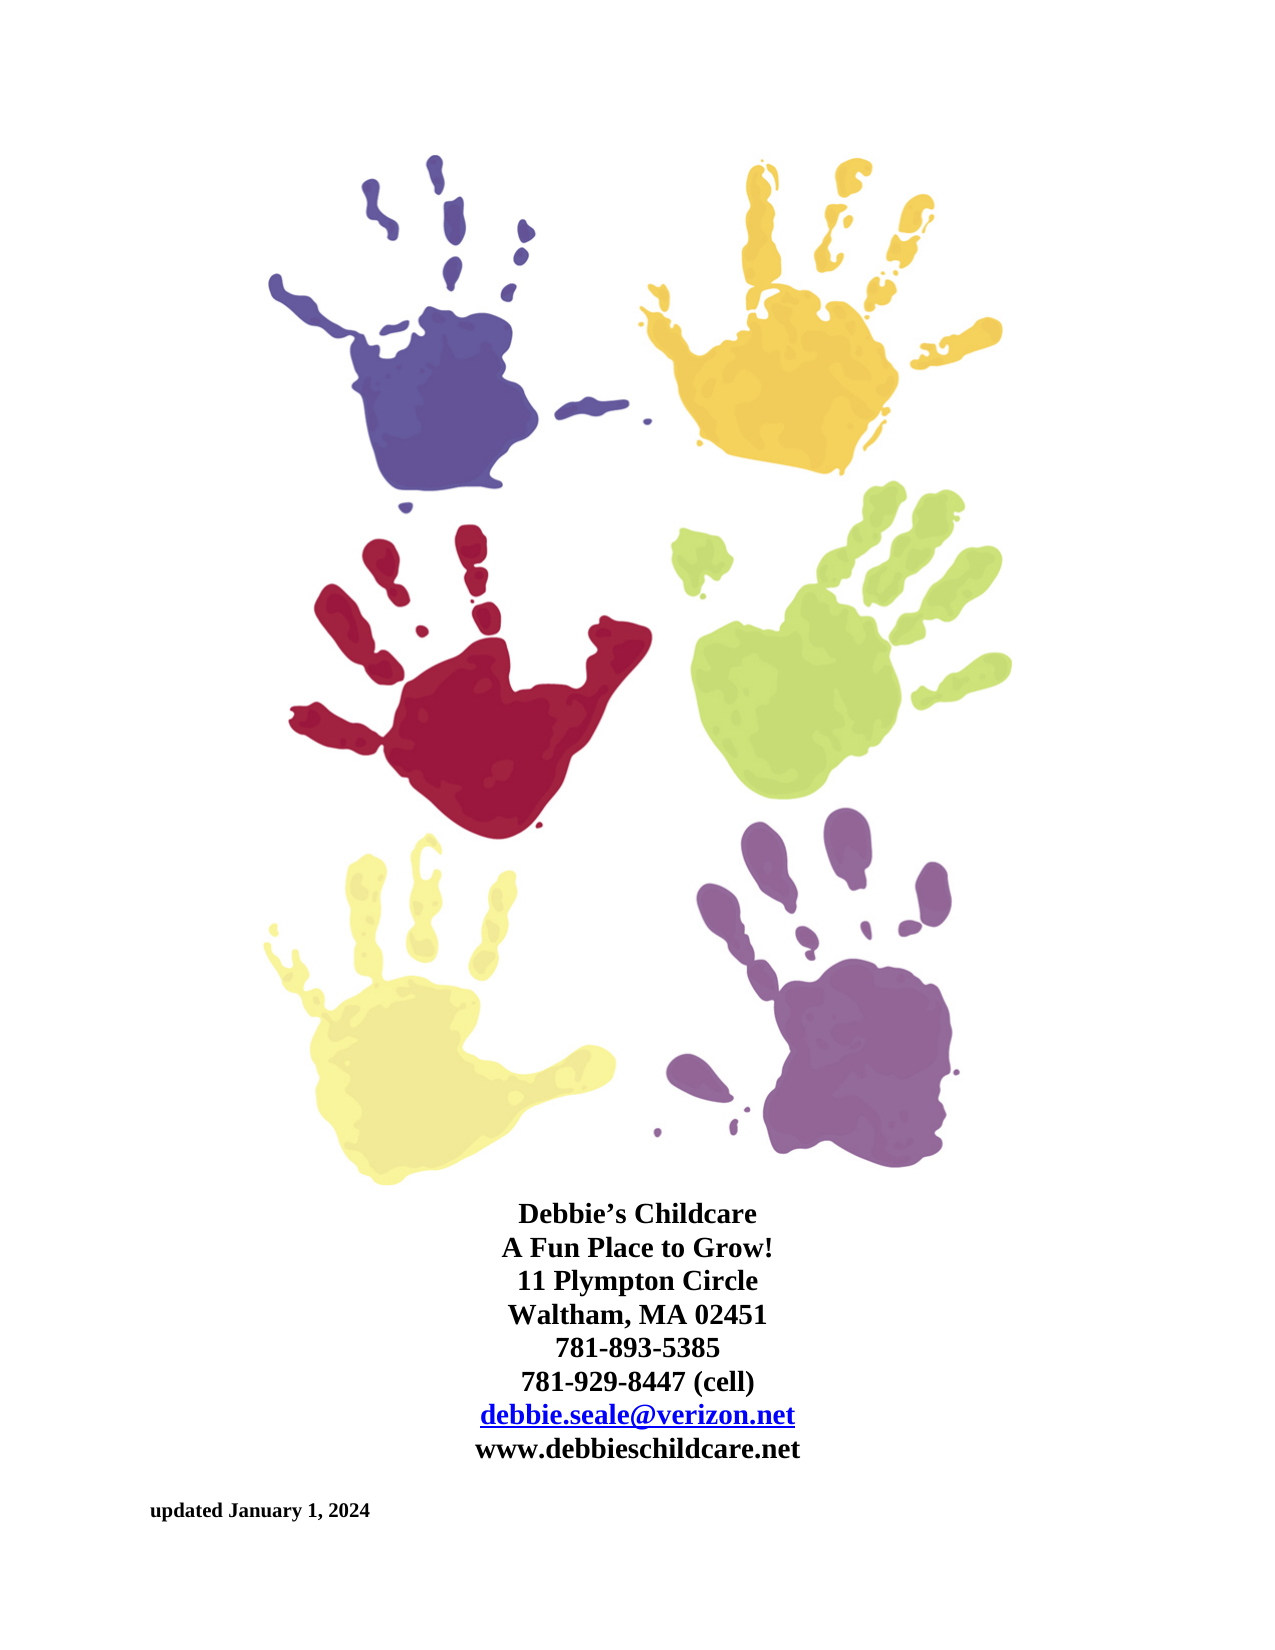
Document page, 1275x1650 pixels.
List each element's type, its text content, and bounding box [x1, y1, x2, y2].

picture [256, 145, 1019, 1196]
title 781-893-5385 [150, 1330, 1125, 1364]
title updated January 1, 2024 [150, 1498, 1125, 1522]
title 11 Plympton Circle [150, 1263, 1125, 1297]
title Waltham, MA 02451 [150, 1297, 1125, 1330]
title debbie.seale@verizon.net [150, 1397, 1125, 1431]
title 781-929-8447 (cell) [150, 1364, 1125, 1397]
title A Fun Place to Grow! [150, 1230, 1125, 1263]
title www.debbieschildcare.net [150, 1431, 1125, 1464]
title Debbie’s Childcare [150, 1196, 1125, 1230]
